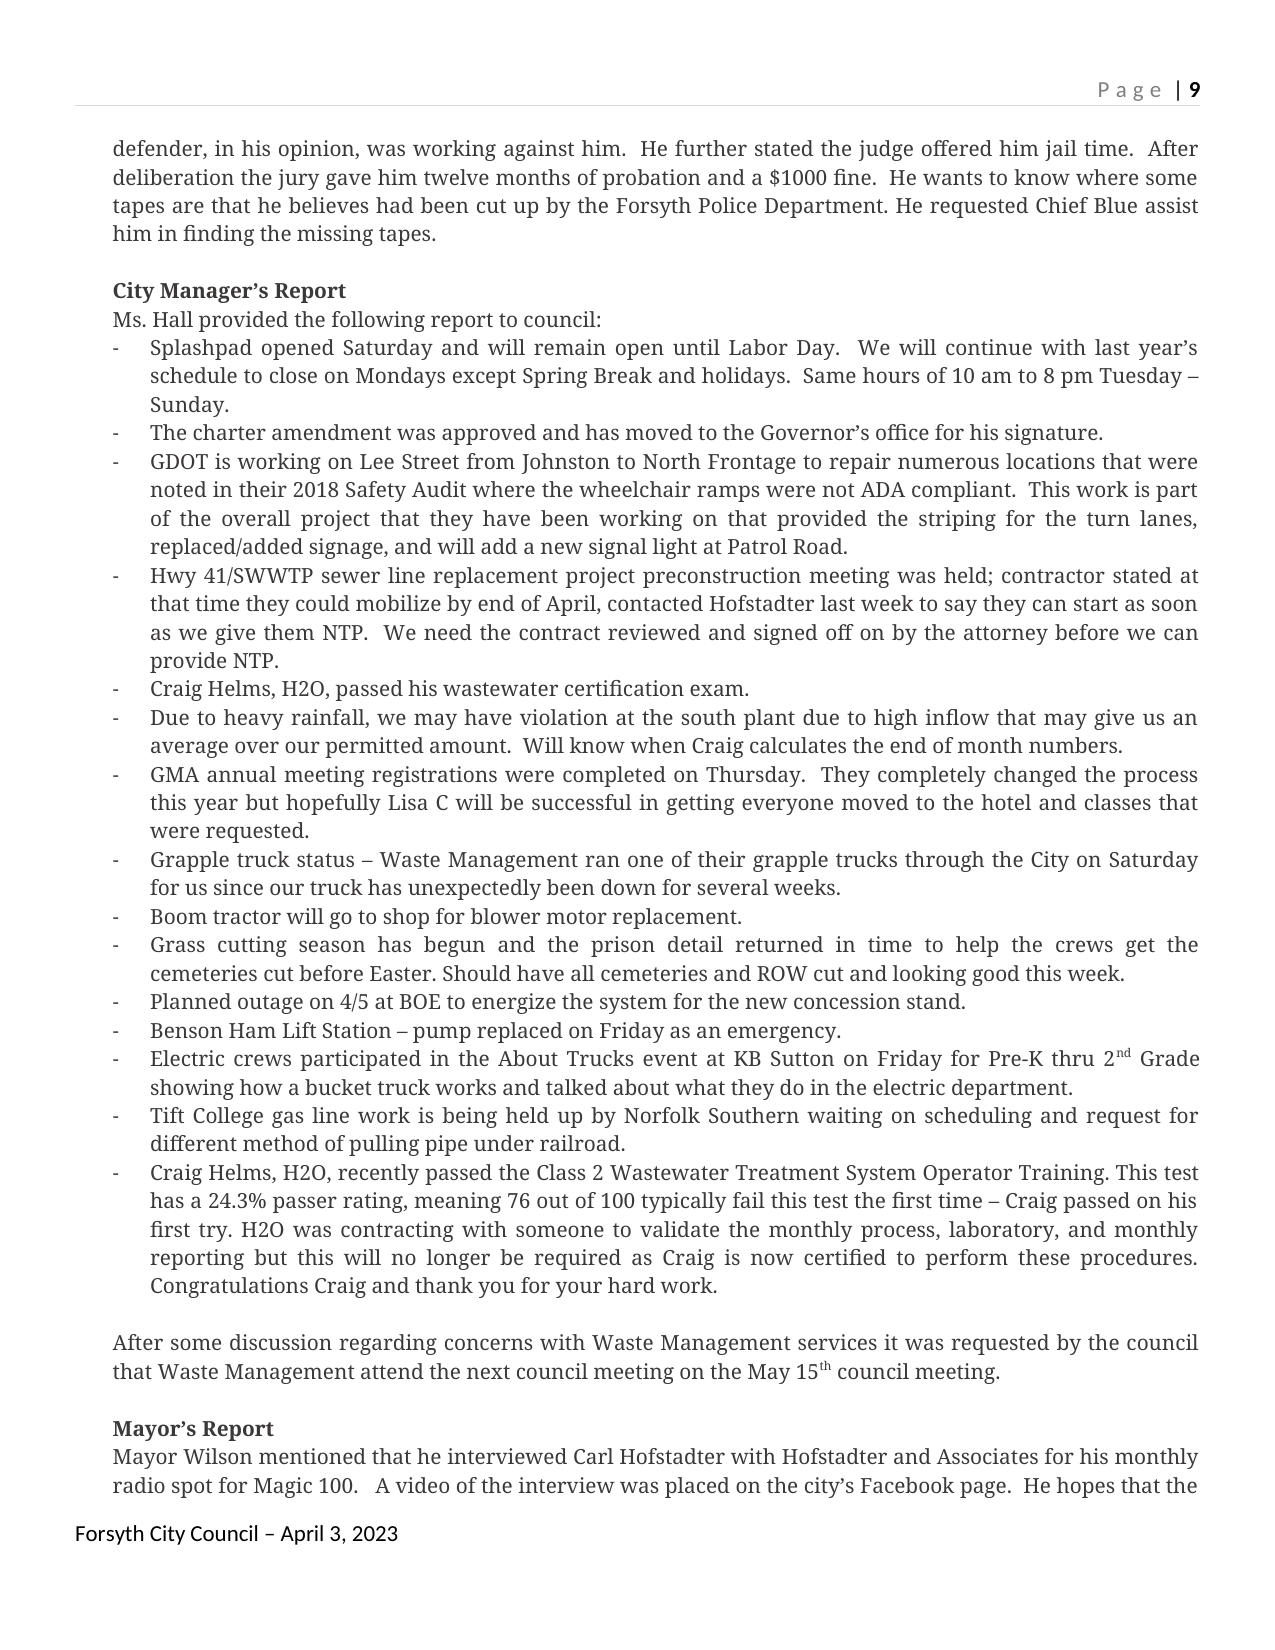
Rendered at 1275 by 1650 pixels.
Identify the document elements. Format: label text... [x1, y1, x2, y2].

list Grass cutting season has begun and the prison detail returned in time to help the crews get the cemeteries cut before Easter. Should have all cemeteries and ROW cut and looking good this week. [112, 930, 1200, 987]
list Hwy 41/SWWTP sewer line replacement project preconstruction meeting was held; contractor stated at that time they could mobilize by end of April, contacted Hofstadter last week to say they can start as soon as we give them NTP. We need the contract reviewed and signed off on by the attorney before we can provide NTP. [112, 561, 1200, 674]
list GDOT is working on Lee Street from Johnston to North Frontage to repair numerous locations that were noted in their 2018 Safety Audit where the wheelchair ramps were not ADA compliant. This work is part of the overall project that they have been working on that provided the striping for the turn lanes, replaced/added signage, and will add a new signal light at Patrol Road. [112, 447, 1200, 561]
text After some discussion regarding concerns with Waste Management services it was requested by the council that Waste Management attend the next council meeting on the May 15th council meeting. [112, 1328, 1200, 1385]
list Benson Ham Lift Station – pump replaced on Friday as an emergency. [112, 1016, 1200, 1044]
list The charter amendment was approved and has moved to the Governor’s office for his signature. [112, 418, 1200, 447]
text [112, 134, 1200, 248]
list Grapple truck status – Waste Management ran one of their grapple trucks through the City on Saturday for us since our truck has unexpectedly been down for several weeks. [112, 845, 1200, 902]
list Planned outage on 4/5 at BOE to energize the system for the new concession stand. [112, 987, 1200, 1016]
list Due to heavy rainfall, we may have violation at the south plant due to high inflow that may give us an average over our permitted amount. Will know when Craig calculates the end of month numbers. [112, 703, 1200, 760]
text City Manager’s Report [112, 276, 1200, 305]
list GMA annual meeting registrations were completed on Thursday. They completely changed the process this year but hopefully Lisa C will be successful in getting everyone moved to the hotel and classes that were requested. [112, 760, 1200, 845]
list Splashpad opened Saturday and will remain open until Labor Day. We will continue with last year’s schedule to close on Mondays except Spring Break and holidays. Same hours of 10 am to 8 pm Tuesday – Sunday. [112, 333, 1200, 418]
list Craig Helms, H2O, recently passed the Class 2 Wastewater Treatment System Operator Training. This test has a 24.3% passer rating, meaning 76 out of 100 typically fail this test the first time – Craig passed on his first try. H2O was contracting with someone to validate the monthly process, laboratory, and monthly reporting but this will no longer be required as Craig is now certified to perform these procedures. Congratulations Craig and thank you for your hard work. [112, 1158, 1200, 1300]
text Mayor’s Report [112, 1414, 1200, 1442]
list Craig Helms, H2O, passed his wastewater certification exam. [112, 674, 1200, 703]
list Boom tractor will go to shop for blower motor replacement. [112, 902, 1200, 930]
list Electric crews participated in the About Trucks event at KB Sutton on Friday for Pre-K thru 2nd Grade showing how a bucket truck works and talked about what they do in the electric department. [112, 1044, 1200, 1101]
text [112, 1442, 1200, 1499]
text Ms. Hall provided the following report to council: [112, 305, 1200, 333]
list Tift College gas line work is being held up by Norfolk Southern waiting on scheduling and request for different method of pulling pipe under railroad. [112, 1101, 1200, 1158]
